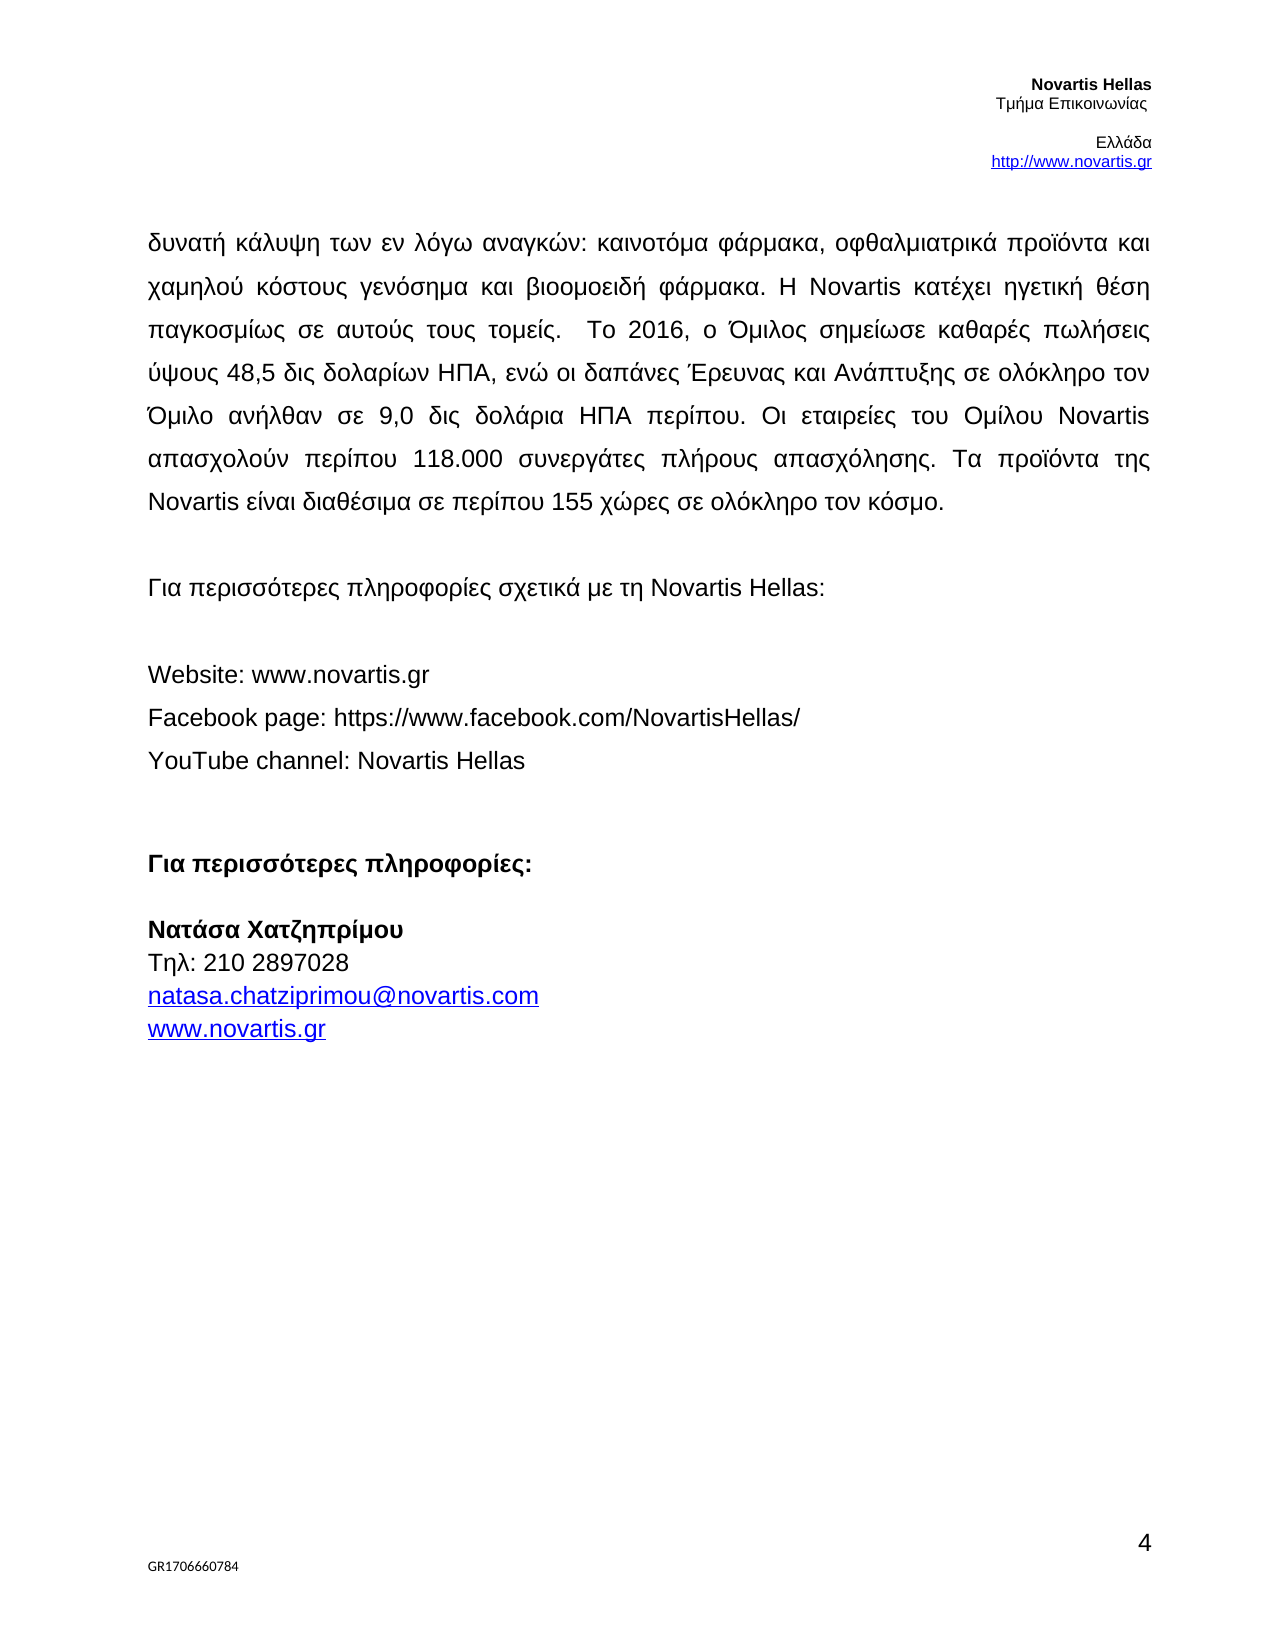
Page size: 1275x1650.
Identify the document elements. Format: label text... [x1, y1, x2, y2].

text natasa.chatziprimou@novartis.com [148, 981, 1152, 1010]
text Τηλ: 210 2897028 [148, 948, 1152, 977]
text www.novartis.gr [148, 1014, 1152, 1043]
text Website: www.novartis.gr [148, 659, 1152, 688]
text Για περισσότερες πληροφορίες: [148, 849, 1152, 878]
text Για περισσότερες πληροφορίες σχετικά με τη Novartis Hellas: [148, 573, 1152, 602]
text Facebook page: https://www.facebook.com/NovartisHellas/ [148, 703, 1152, 731]
text Νατάσα Χατζηπρίμου [148, 915, 1152, 944]
text YouTube channel: Novartis Hellas [148, 746, 1152, 774]
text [148, 228, 1152, 516]
